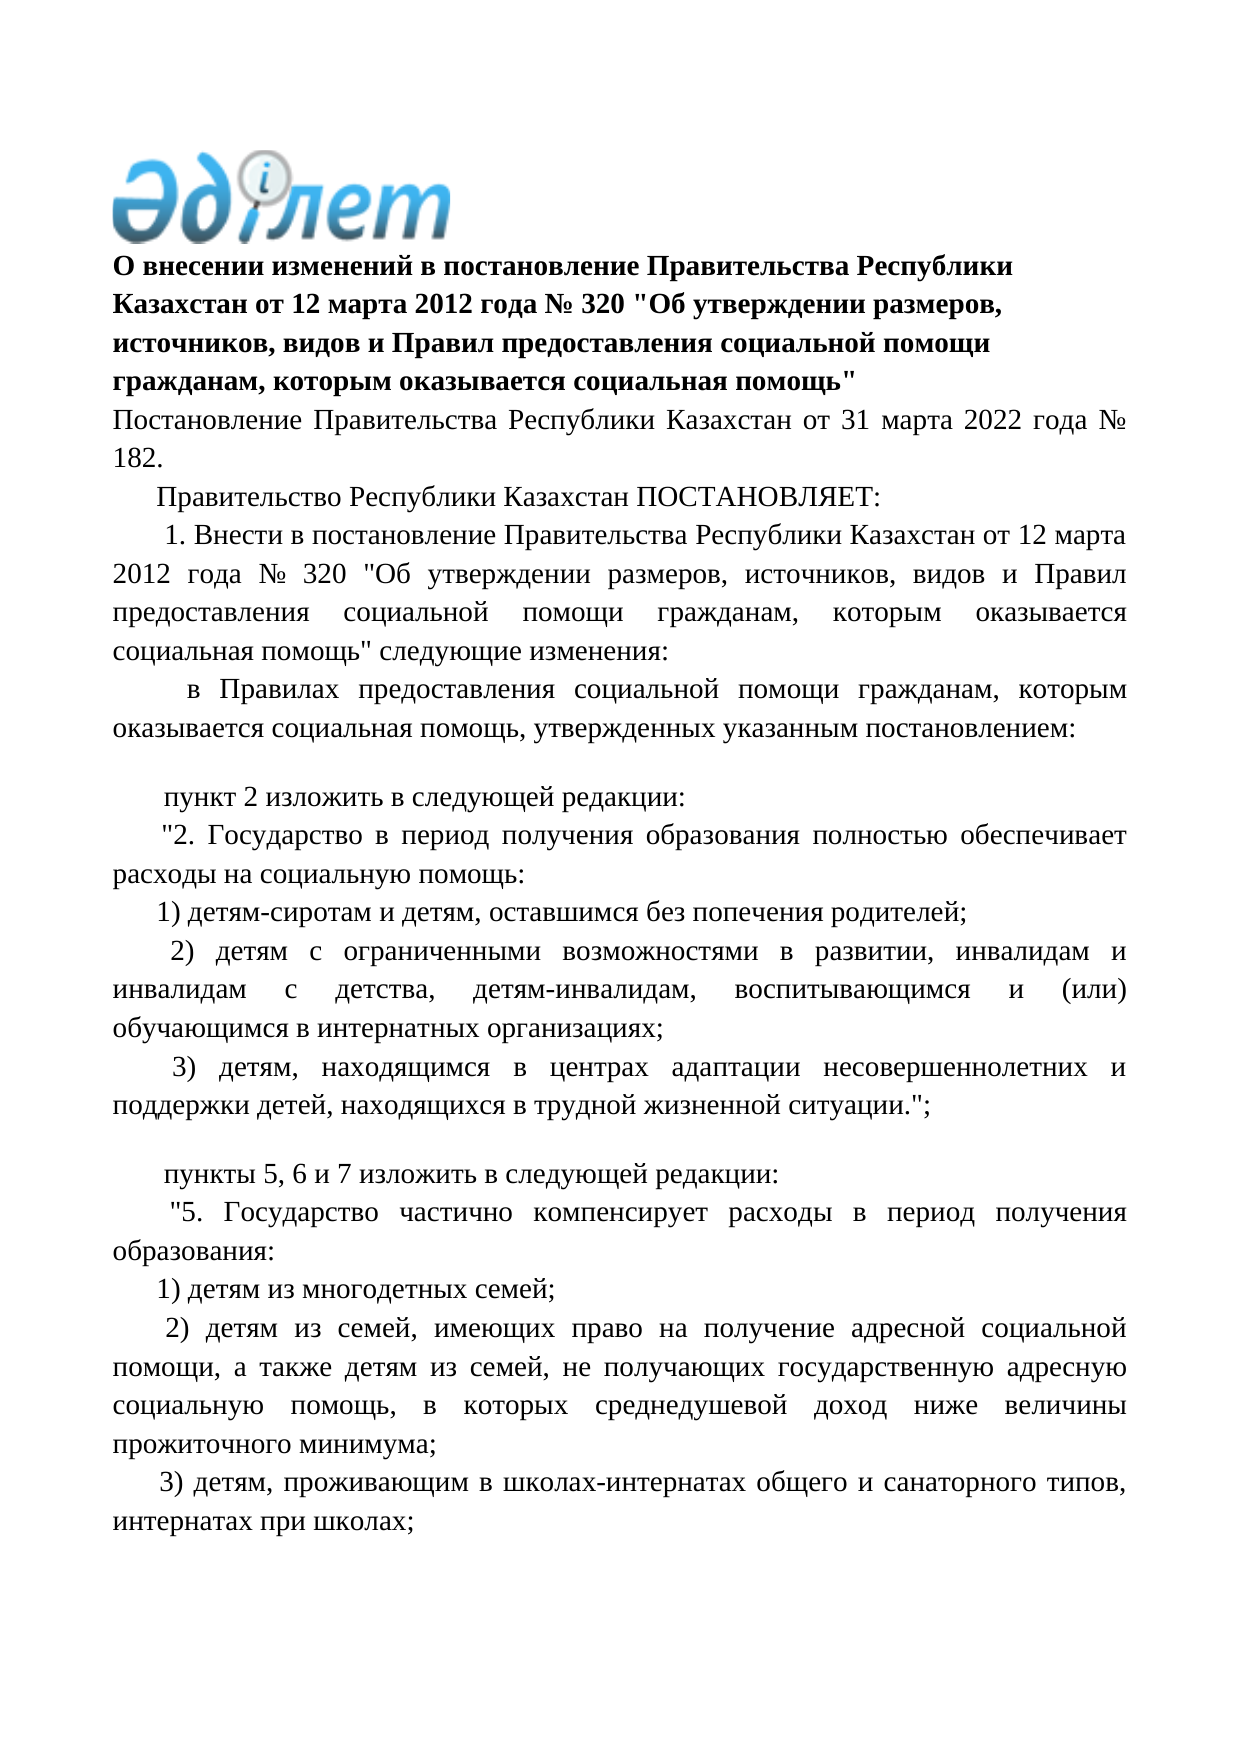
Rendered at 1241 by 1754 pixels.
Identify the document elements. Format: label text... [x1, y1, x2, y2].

text О внесении изменений в постановление Правительства Республики Казахстан от 12 марта 2012 года № 320 "Об утверждении размеров, источников, видов и Правил предоставления социальной помощи гражданам, которым оказывается социальная помощь" [112, 248, 1128, 397]
picture [112, 150, 451, 244]
text Правительство Республики Казахстан ПОСТАНОВЛЯЕТ: [112, 479, 1128, 512]
text "5. Государство частично компенсирует расходы в период получения образования: [112, 1194, 1128, 1267]
text 1) детям-сиротам и детям, оставшимся без попечения родителей; [112, 894, 1128, 928]
text пункты 5, 6 и 7 изложить в следующей редакции: [112, 1156, 1128, 1189]
text 2) детям с ограниченными возможностями в развитии, инвалидам и инвалидам с детства, детям-инвалидам, воспитывающимся и (или) обучающимся в интернатных организациях; [112, 933, 1128, 1044]
text 2) детям из семей, имеющих право на получение адресной социальной помощи, а также детям из семей, не получающих государственную адресную социальную помощь, в которых среднедушевой доход ниже величины прожиточного минимума; [112, 1310, 1128, 1459]
text "2. Государство в период получения образования полностью обеспечивает расходы на социальную помощь: [112, 817, 1128, 889]
text Постановление Правительства Республики Казахстан от 31 марта 2022 года № 182. [112, 402, 1128, 474]
text пункт 2 изложить в следующей редакции: [112, 779, 1128, 812]
text 3) детям, находящимся в центрах адаптации несовершеннолетних и поддержки детей, находящихся в трудной жизненной ситуации."; [112, 1049, 1128, 1121]
text 1) детям из многодетных семей; [112, 1272, 1128, 1305]
text 3) детям, проживающим в школах-интернатах общего и санаторного типов, интернатах при школах; [112, 1464, 1128, 1536]
text 1. Внести в постановление Правительства Республики Казахстан от 12 марта 2012 года № 320 "Об утверждении размеров, источников, видов и Правил предоставления социальной помощи гражданам, которым оказывается социальная помощь" следующие изменения: [112, 517, 1128, 667]
text в Правилах предоставления социальной помощи гражданам, которым оказывается социальная помощь, утвержденных указанным постановлением: [112, 672, 1128, 744]
